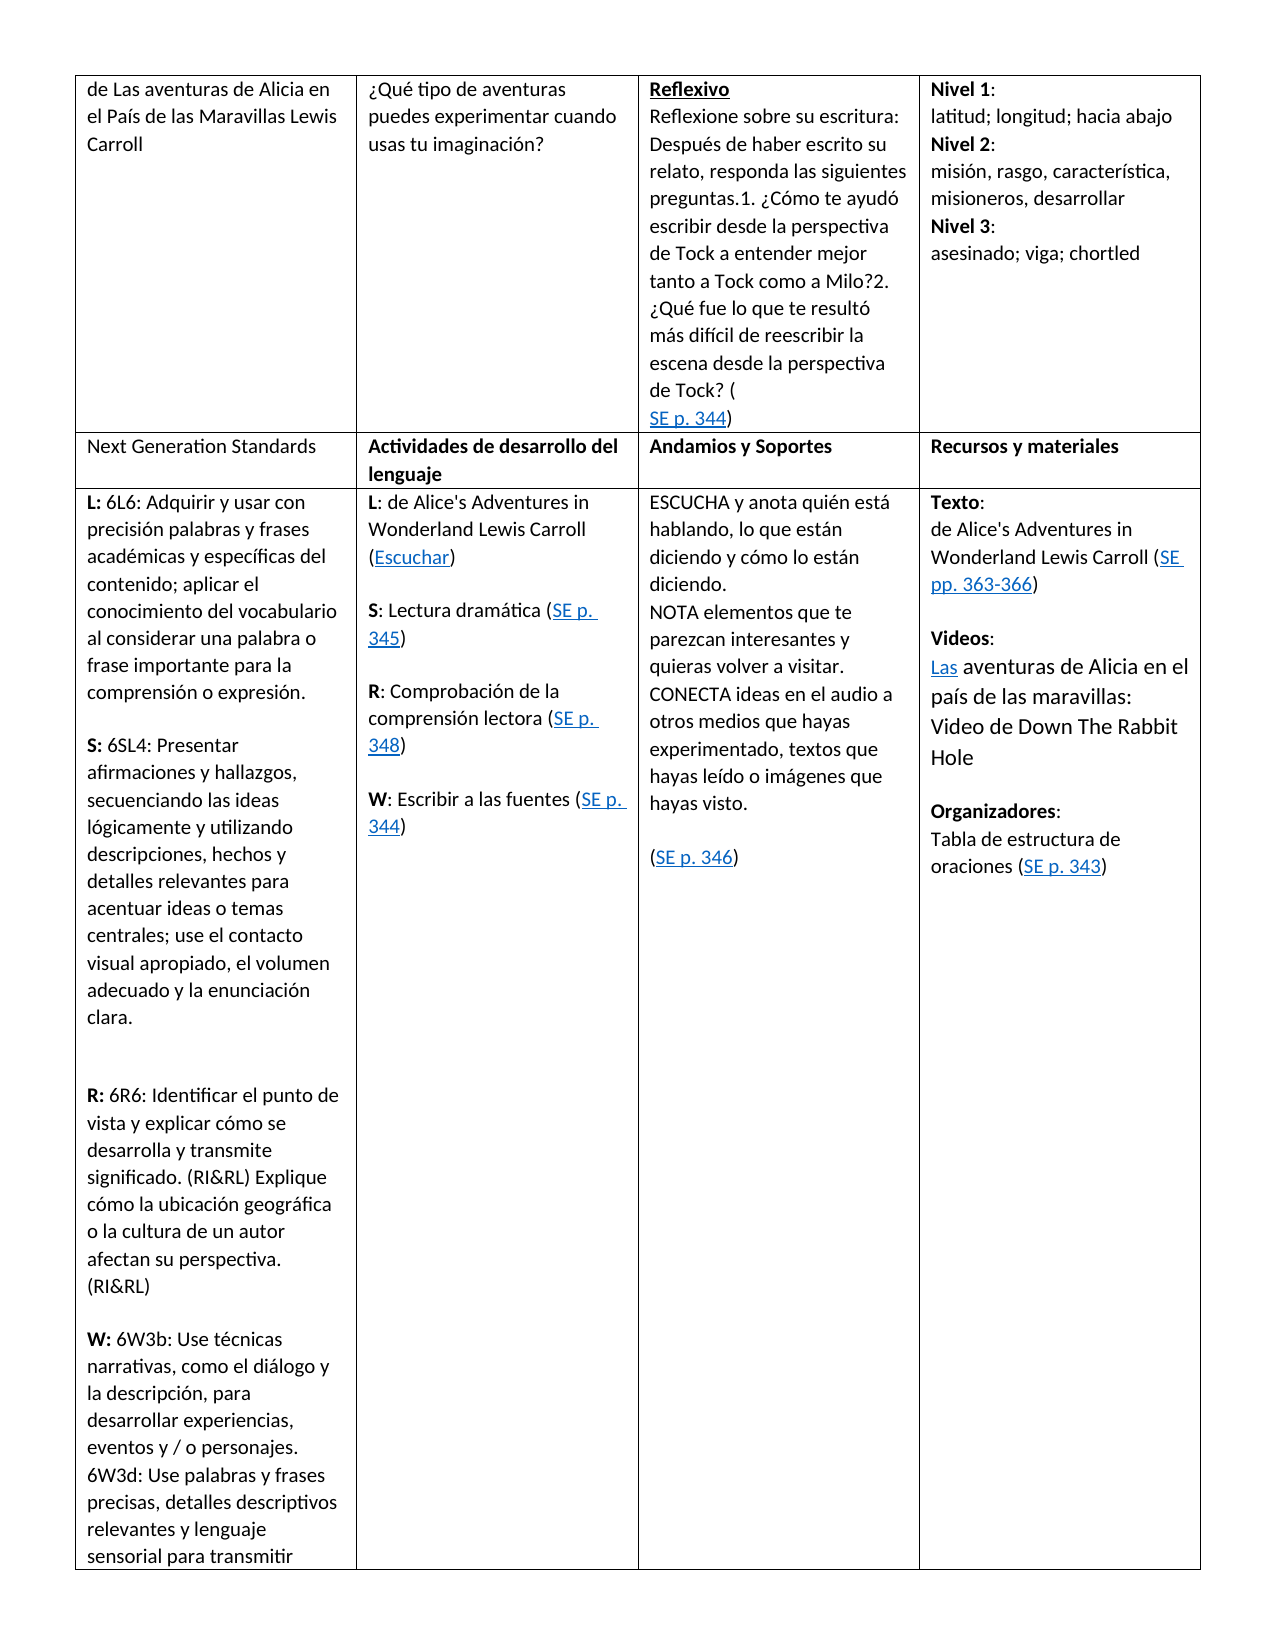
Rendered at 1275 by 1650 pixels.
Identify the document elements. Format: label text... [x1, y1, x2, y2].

table_cell Actividades de desarrollo del lenguaje [357, 433, 638, 488]
table_cell ¿Qué tipo de aventuras puedes experimentar cuando usas tu imaginación? [357, 76, 638, 432]
table_cell Andamios y Soportes [639, 433, 919, 488]
table_cell de Las aventuras de Alicia en el País de las Maravillas Lewis Carroll [76, 76, 356, 432]
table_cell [920, 489, 1200, 1569]
table_cell Nivel 1: latitud; longitud; hacia abajo Nivel 2: misión, rasgo, característica, misioneros, desarrollar Nivel 3: asesinado; viga; chortled [920, 76, 1200, 432]
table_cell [639, 489, 919, 1569]
table_cell Recursos y materiales [920, 433, 1200, 488]
table_cell Next Generation Standards [76, 433, 356, 488]
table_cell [357, 489, 638, 1569]
table_cell Reflexivo Reflexione sobre su escritura: Después de haber escrito su relato, responda las siguientes preguntas.1. ¿Cómo te ayudó escribir desde la perspectiva de Tock a entender mejor tanto a Tock como a Milo?2. ¿Qué fue lo que te resultó más difícil de reescribir la escena desde la perspectiva de Tock? ( SE p. 344) [639, 76, 919, 432]
